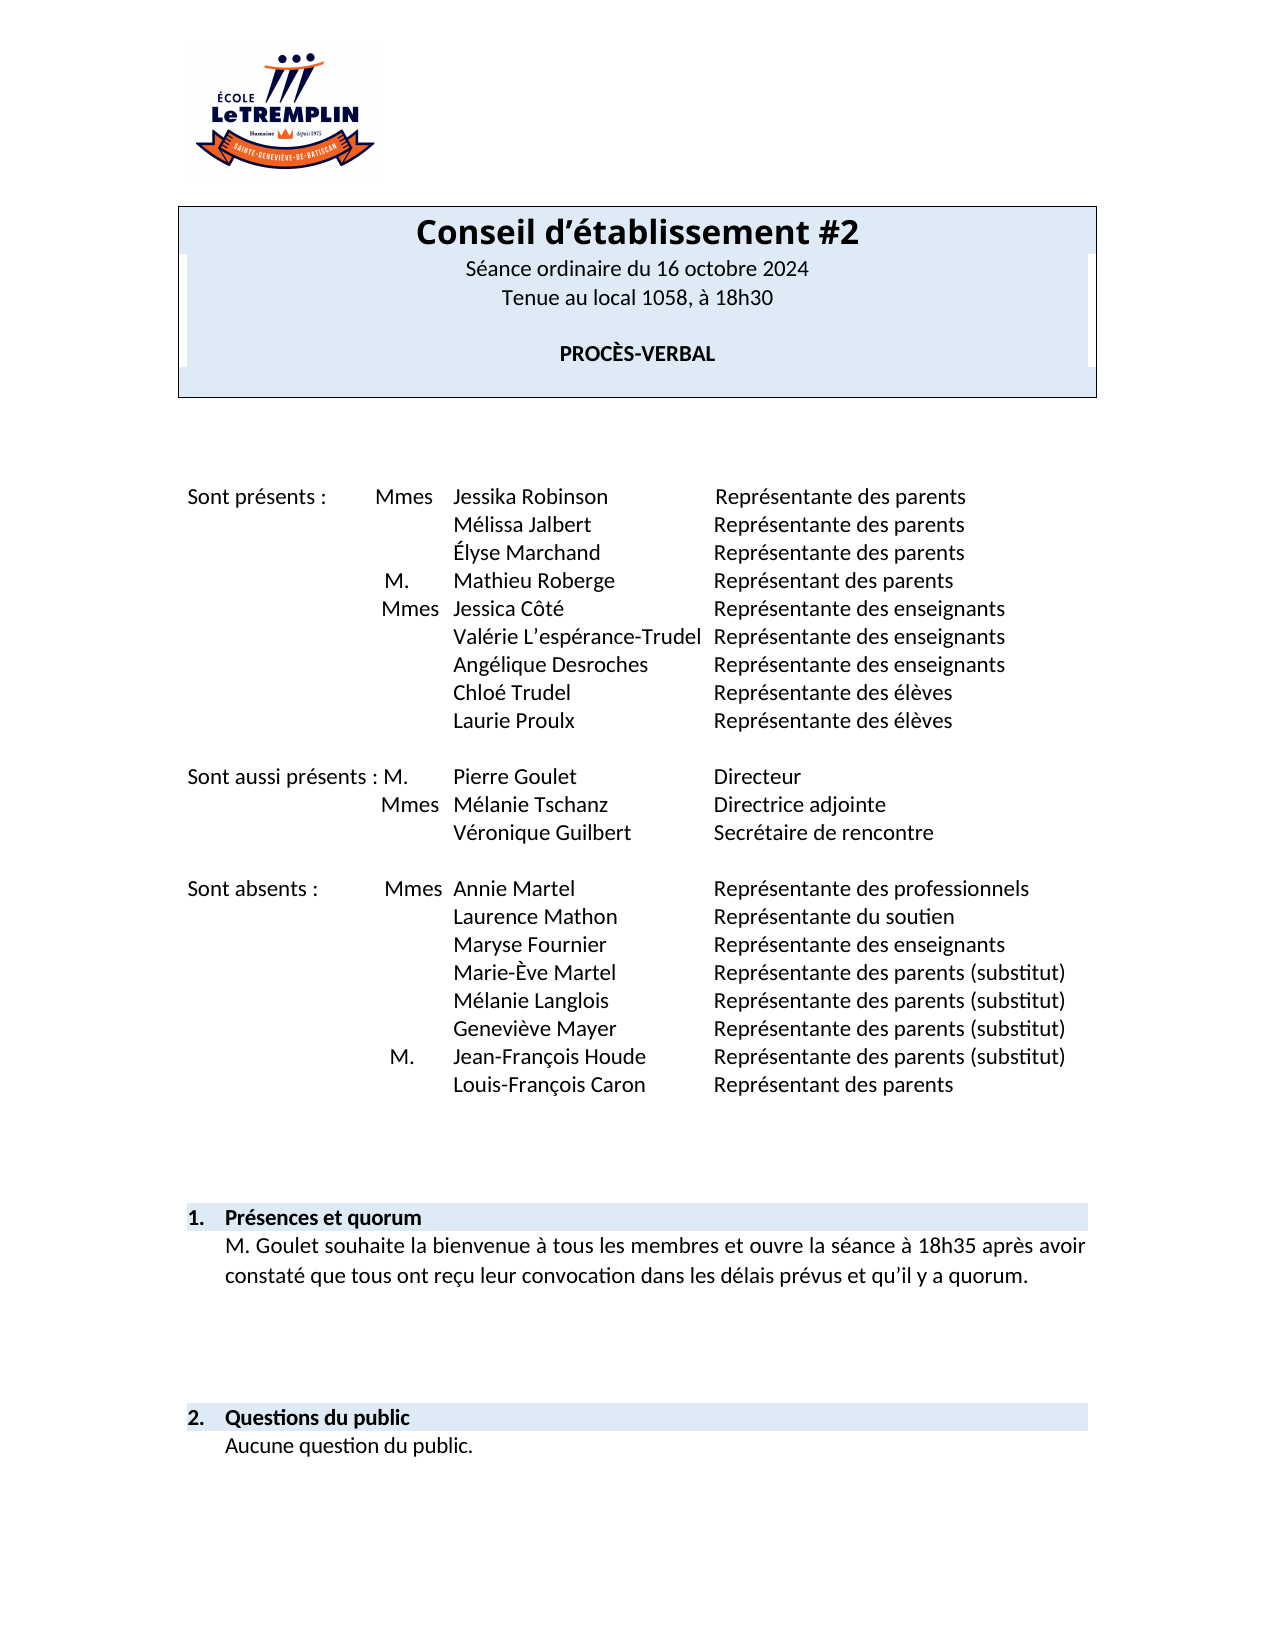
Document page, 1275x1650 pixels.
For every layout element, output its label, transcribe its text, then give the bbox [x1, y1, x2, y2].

text Sont absents : Mmes Annie Martel Représentante des professionnels [187, 874, 1088, 902]
text Maryse Fournier Représentante des enseignants [187, 930, 1088, 958]
text Mélanie Langlois Représentante des parents (substitut) [187, 986, 1088, 1014]
text Laurence Mathon Représentante du soutien [187, 902, 1088, 930]
text Marie-Ève Martel Représentante des parents (substitut) [187, 958, 1088, 986]
text M. Mathieu Roberge Représentant des parents [187, 566, 1088, 594]
text PROCÈS-VERBAL [187, 339, 1088, 363]
text Tenue au local 1058, à 18h30 [187, 283, 1088, 311]
text Angélique Desroches Représentante des enseignants [187, 650, 1088, 678]
list Questions du public [187, 1403, 1088, 1431]
text Séance ordinaire du 16 octobre 2024 [187, 254, 1088, 283]
text Mélissa Jalbert Représentante des parents [187, 510, 1088, 538]
text Laurie Proulx Représentante des élèves [187, 706, 1088, 734]
text Chloé Trudel Représentante des élèves [187, 678, 1088, 706]
list Présences et quorum [187, 1203, 1088, 1231]
text Sont présents : Mmes Jessika Robinson Représentante des parents [187, 482, 1088, 510]
text Véronique Guilbert Secrétaire de rencontre [187, 818, 1088, 846]
text Sont aussi présents : M. Pierre Goulet Directeur [187, 762, 1088, 790]
text M. Jean-François Houde Représentante des parents (substitut) [187, 1042, 1088, 1070]
text M. Goulet souhaite la bienvenue à tous les membres et ouvre la séance à 18h35 après avoir constaté que tous ont reçu leur convocation dans les délais prévus et qu’il y a quorum. [225, 1231, 1088, 1289]
text Valérie L’espérance-Trudel Représentante des enseignants [187, 622, 1088, 650]
text Conseil d’établissement #2 [179, 207, 1096, 254]
text Aucune question du public. [225, 1431, 1088, 1459]
text Geneviève Mayer Représentante des parents (substitut) [187, 1014, 1088, 1042]
text Louis-François Caron Représentant des parents [187, 1070, 1088, 1098]
picture [187, 41, 383, 182]
text Mmes Mélanie Tschanz Directrice adjointe [187, 790, 1088, 818]
text Élyse Marchand Représentante des parents [187, 538, 1088, 566]
text Mmes Jessica Côté Représentante des enseignants [187, 594, 1088, 622]
